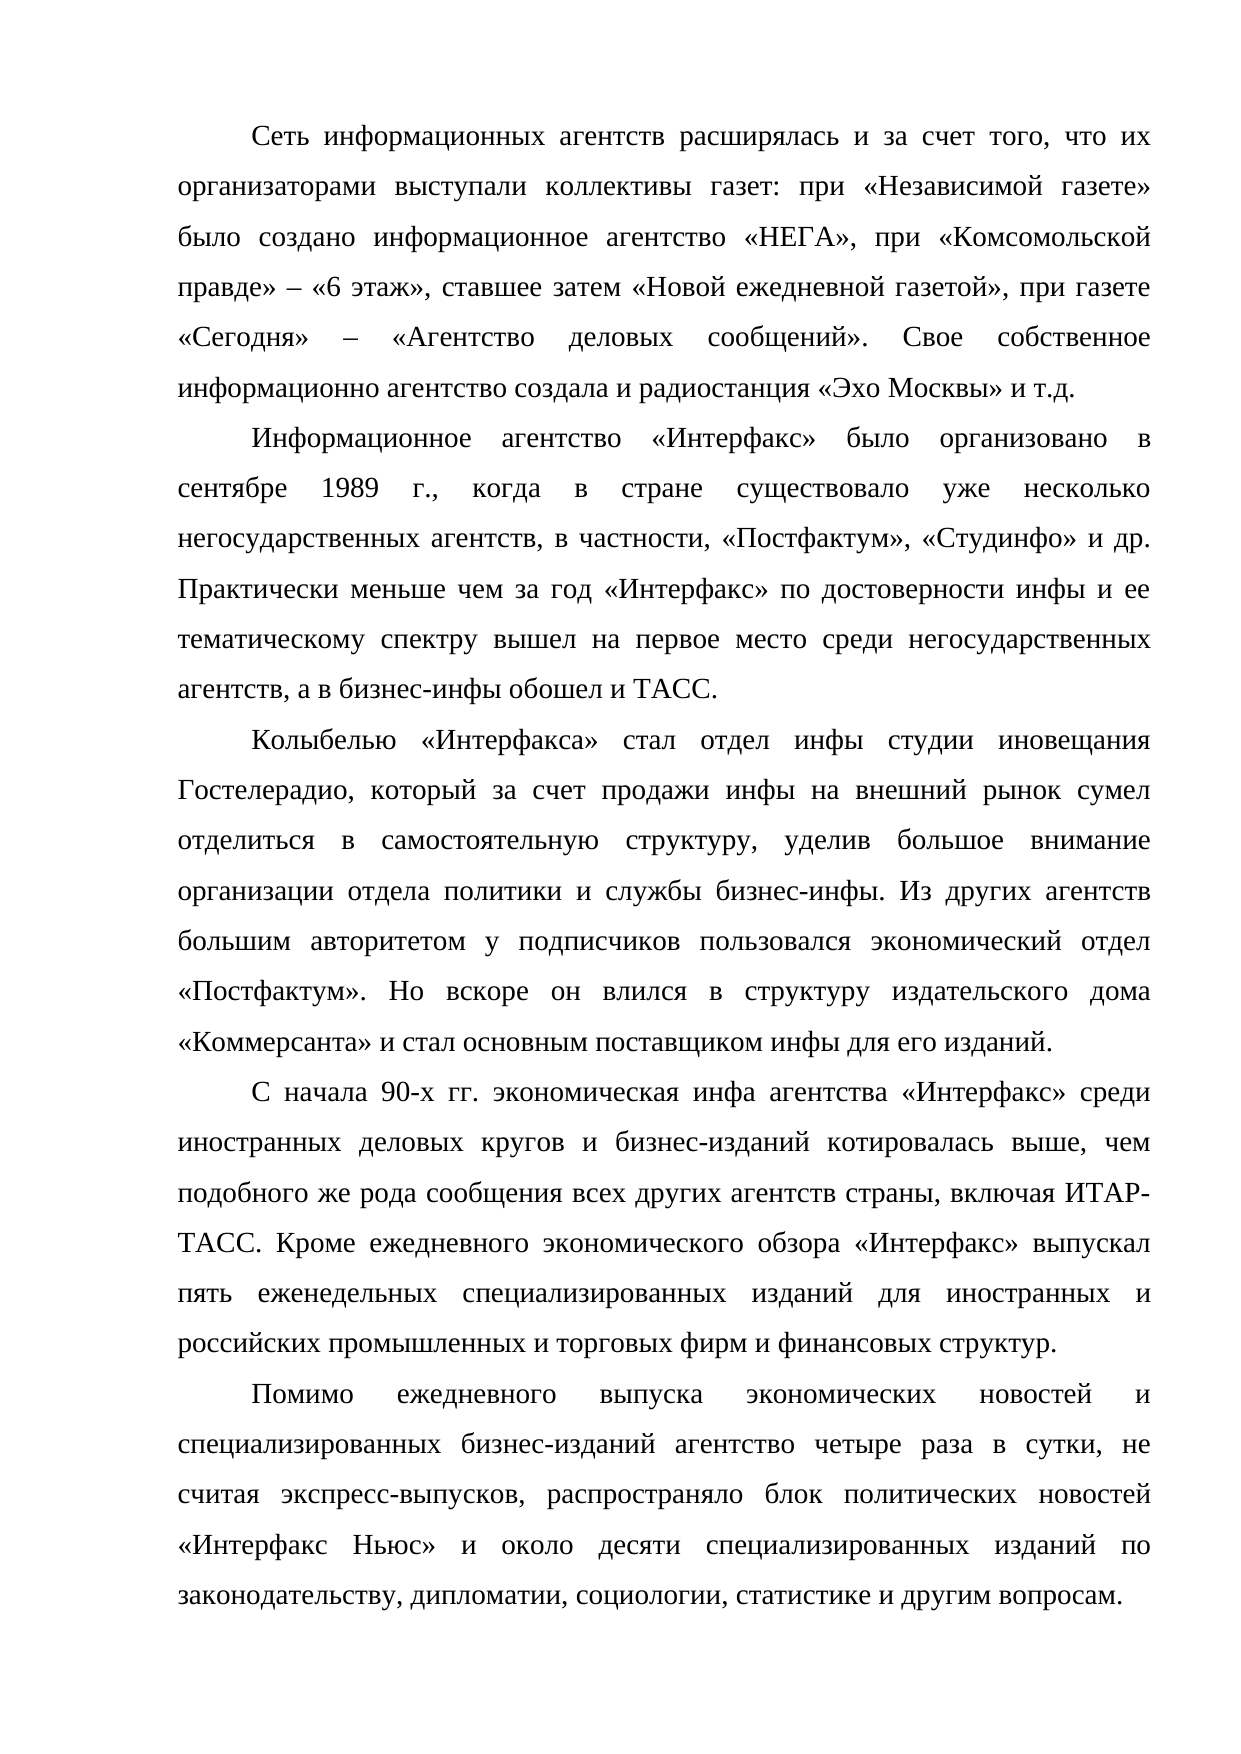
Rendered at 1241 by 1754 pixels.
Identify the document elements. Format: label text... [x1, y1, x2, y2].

text С начала 90-х гг. экономическая инфа агентства «Интерфакс» среди иностранных деловых кругов и бизнес-изданий котировалась выше, чем подобного же рода сообщения всех других агентств страны, включая ИТАР-ТАСС. Кроме ежедневного экономического обзора «Интерфакс» выпускал пять еженедельных специализированных изданий для иностранных и российских промышленных и торговых фирм и финансовых структур. [177, 1074, 1152, 1359]
text Сеть информационных агентств расширялась и за счет того, что их организаторами выступали коллективы газет: при «Независимой газете» было создано информационное агентство «НЕГА», при «Комсомольской правде» – «6 этаж», ставшее затем «Новой ежедневной газетой», при газете «Сегодня» – «Агентство деловых сообщений». Свое собственное информационно агентство создала и радиостанция «Эхо Москвы» и т.д. [177, 118, 1152, 403]
text Колыбелью «Интерфакса» стал отдел инфы студии иновещания Гостелерадио, который за счет продажи инфы на внешний рынок сумел отделиться в самостоятельную структуру, уделив большое внимание организации отдела политики и службы бизнес-инфы. Из других агентств большим авторитетом у подписчиков пользовался экономический отдел «Постфактум». Но вскоре он влился в структуру издательского дома «Коммерсанта» и стал основным поставщиком инфы для его изданий. [177, 722, 1152, 1057]
text Информационное агентство «Интерфакс» было организовано в сентябре 1989 г., когда в стране существовало уже несколько негосударственных агентств, в частности, «Постфактум», «Студинфо» и др. Практически меньше чем за год «Интерфакс» по достоверности инфы и ее тематическому спектру вышел на первое место среди негосударственных агентств, а в бизнес-инфы обошел и ТАСС. [177, 420, 1152, 705]
text Помимо ежедневного выпуска экономических новостей и специализированных бизнес-изданий агентство четыре раза в сутки, не считая экспресс-выпусков, распространяло блок политических новостей «Интерфакс Ньюс» и около десяти специализированных изданий по законодательству, дипломатии, социологии, статистике и другим вопросам. [177, 1376, 1152, 1611]
